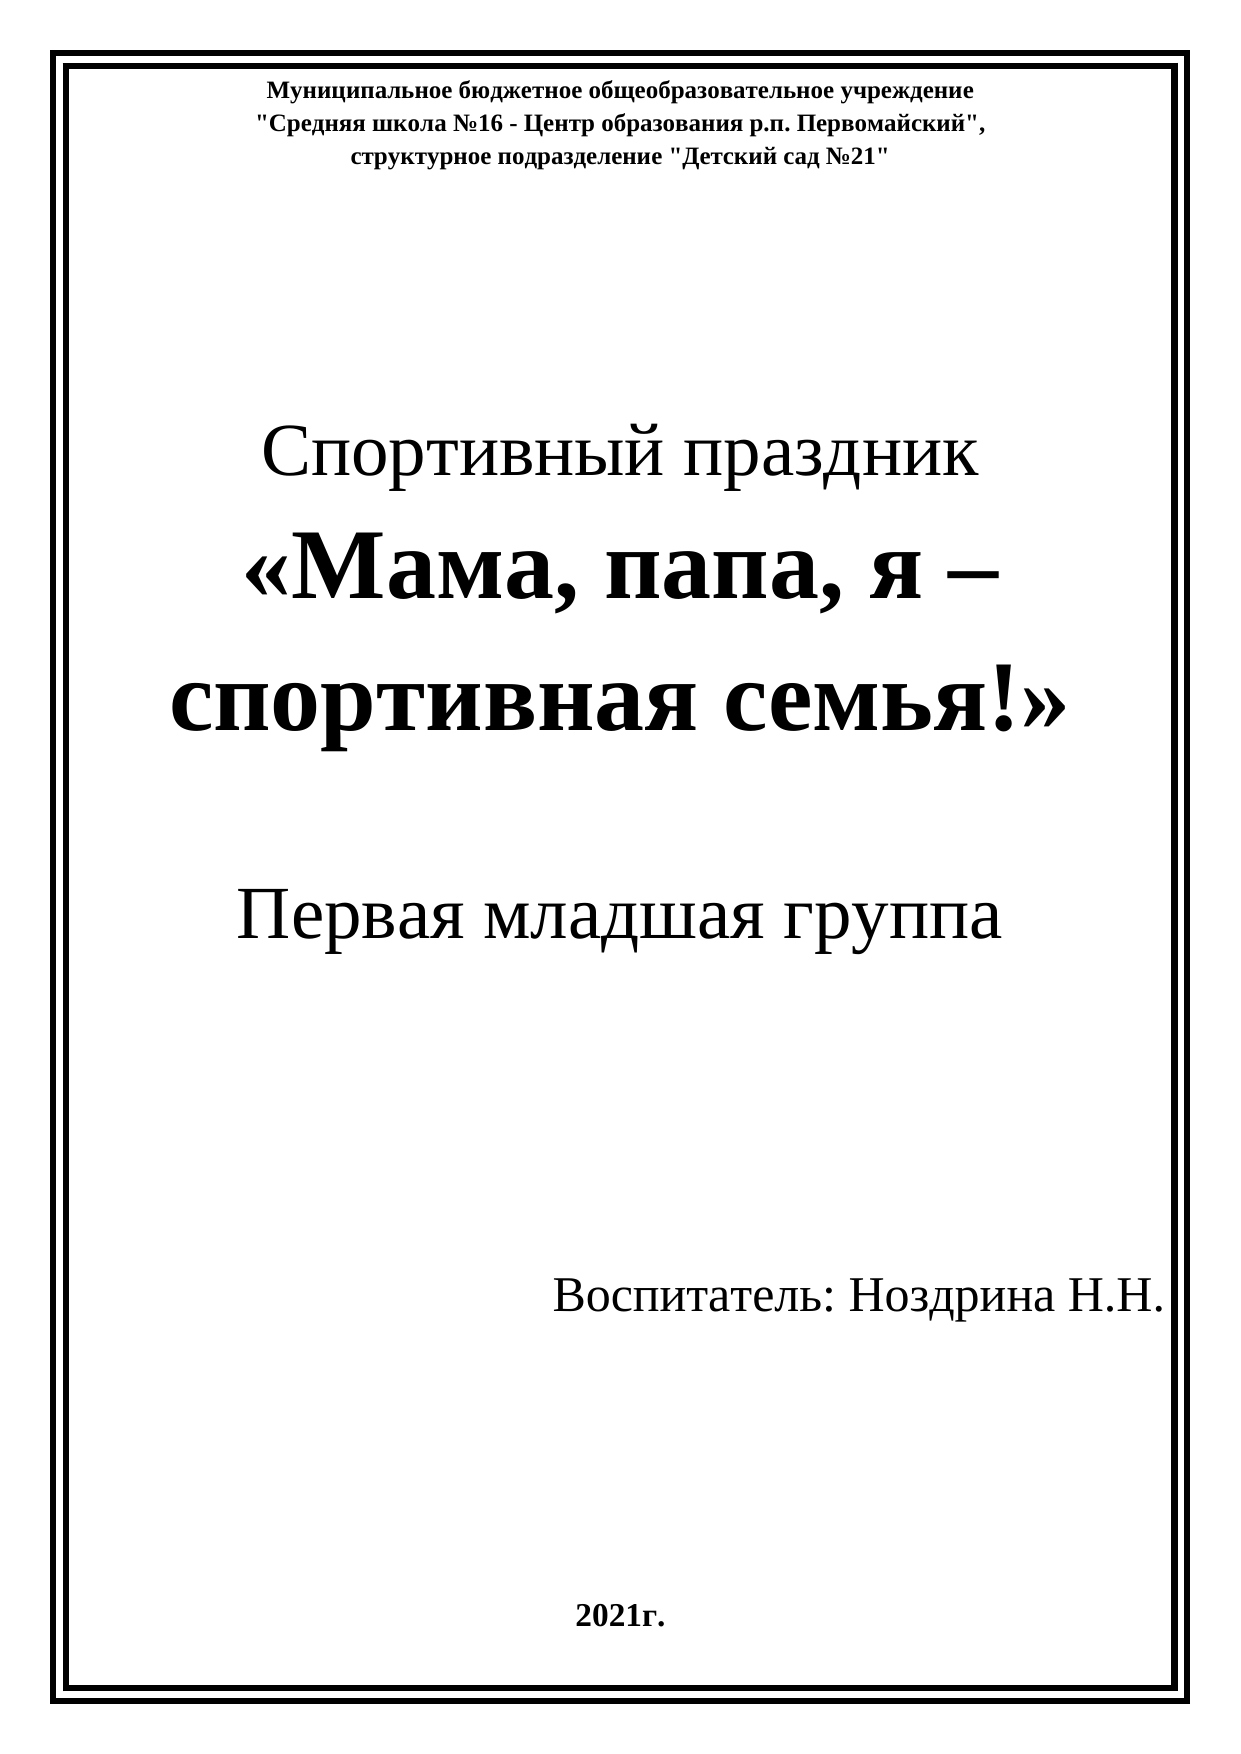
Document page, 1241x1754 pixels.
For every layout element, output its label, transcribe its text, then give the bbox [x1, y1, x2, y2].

text "Средняя школа №16 - Центр образования р.п. Первомайский", [75, 108, 1165, 137]
text 2021г. [75, 1595, 1165, 1633]
text Муниципальное бюджетное общеобразовательное учреждение [75, 75, 1165, 104]
text Воспитатель: Ноздрина Н.Н. [75, 1264, 1165, 1322]
text Спортивный праздник [75, 405, 1165, 492]
text структурное подразделение "Детский сад №21" [75, 141, 1165, 170]
text спортивная семья!» [75, 637, 1165, 752]
text Первая младшая группа [75, 868, 1165, 954]
text «Мама, папа, я – [75, 504, 1165, 619]
